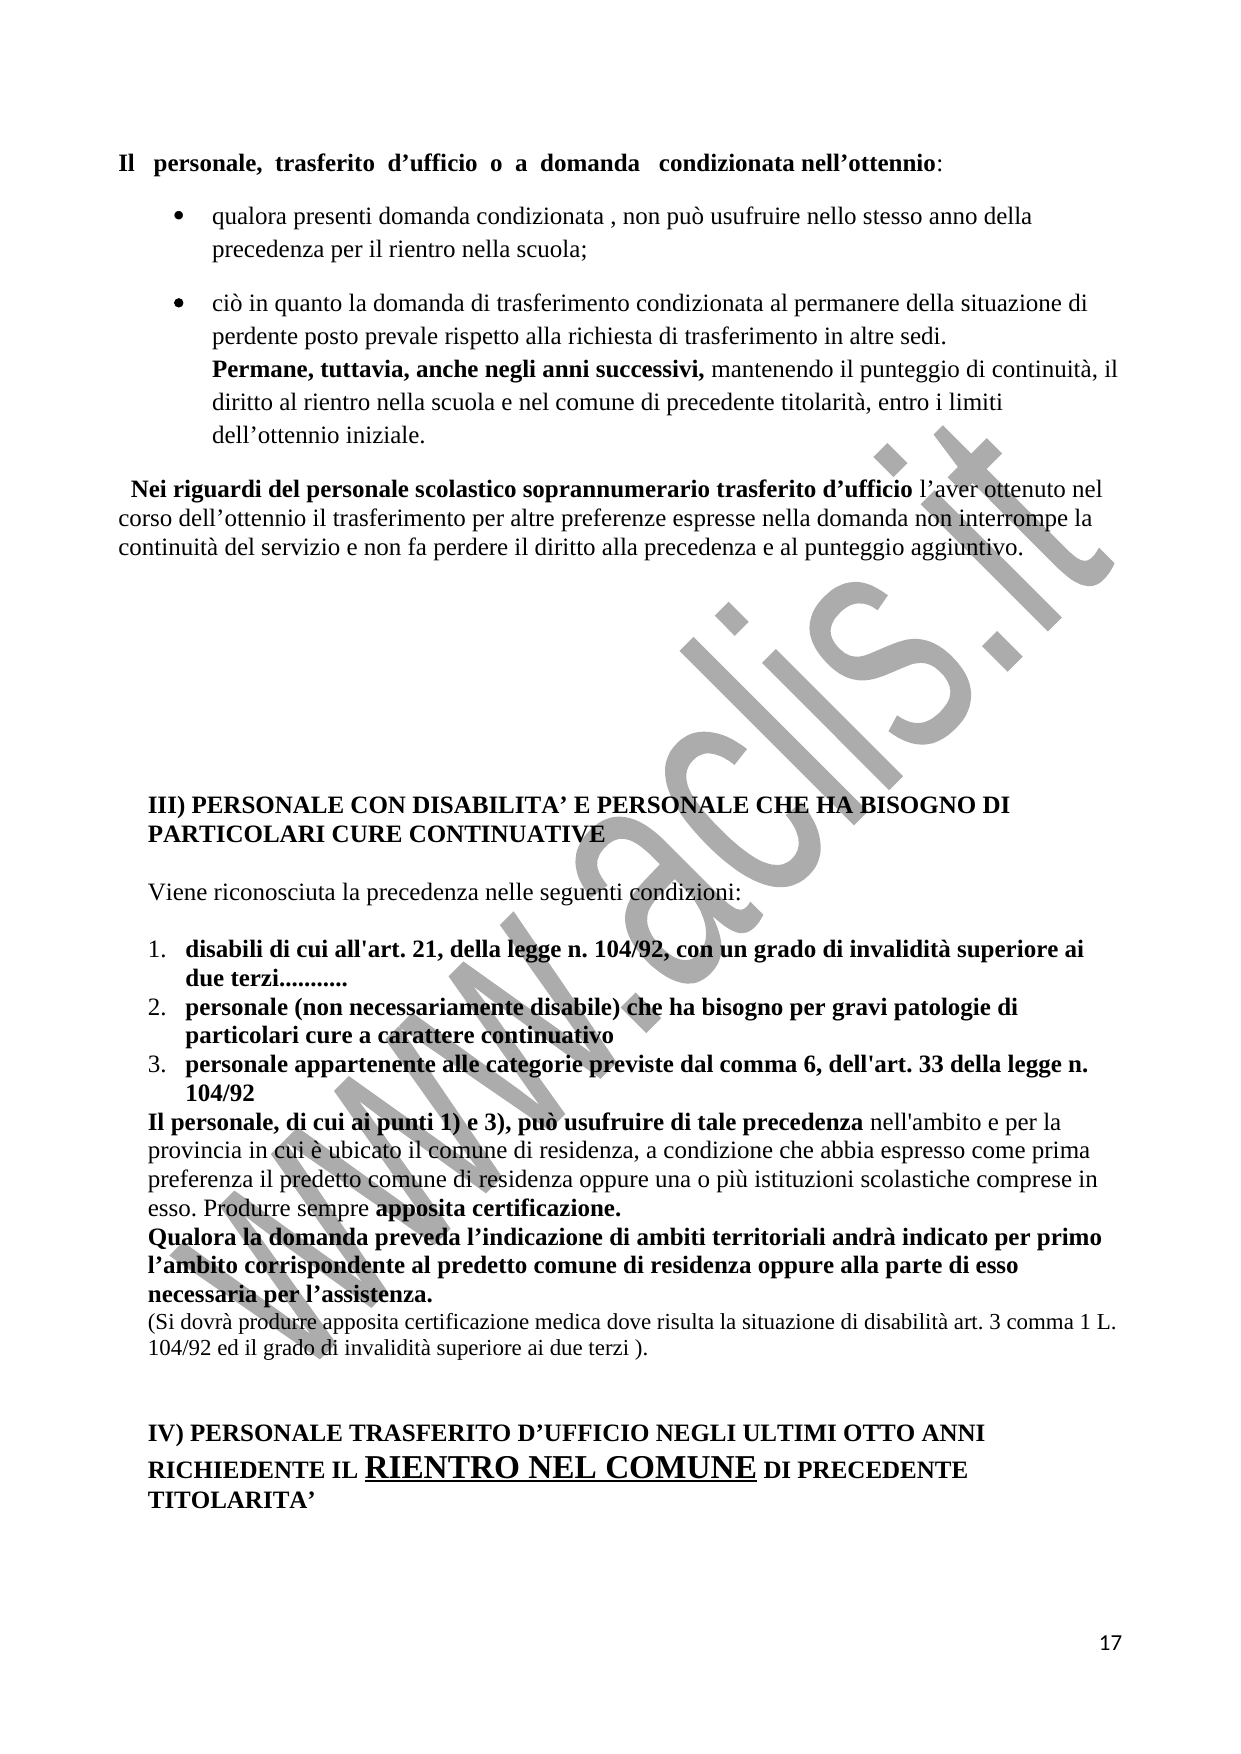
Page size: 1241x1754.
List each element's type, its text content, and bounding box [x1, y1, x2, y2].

text Qualora la domanda preveda l’indicazione di ambiti territoriali andrà indicato per primo l’ambito corrispondente al predetto comune di residenza oppure alla parte di esso necessaria per l’assistenza. [148, 1222, 1122, 1308]
list personale (non necessariamente disabile) che ha bisogno per gravi patologie di particolari cure a carattere continuativo [148, 992, 1122, 1049]
text IV) PERSONALE TRASFERITO D’UFFICIO NEGLI ULTIMI OTTO ANNI RICHIEDENTE IL RIENTRO NEL COMUNE DI PRECEDENTE TITOLARITA’ [148, 1418, 1122, 1514]
list ciò in quanto la domanda di trasferimento condizionata al permanere della situazione di perdente posto prevale rispetto alla richiesta di trasferimento in altre sedi. Permane, tuttavia, anche negli anni successivi, mantenendo il punteggio di continuità, il diritto al rientro nella scuola e nel comune di precedente titolarità, entro i limiti dell’ottennio iniziale. [174, 288, 1122, 449]
list qualora presenti domanda condizionata , non può usufruire nello stesso anno della precedenza per il rientro nella scuola; [174, 201, 1122, 263]
list personale appartenente alle categorie previste dal comma 6, dell'art. 33 della legge n. 104/92 [148, 1049, 1122, 1107]
text Nei riguardi del personale scolastico soprannumerario trasferito d’ufficio l’aver ottenuto nel corso dell’ottennio il trasferimento per altre preferenze espresse nella domanda non interrompe la continuità del servizio e non fa perdere il diritto alla precedenza e al punteggio aggiuntivo. [118, 474, 1122, 561]
list disabili di cui all'art. 21, della legge n. 104/92, con un grado di invalidità superiore ai due terzi........... [148, 934, 1122, 992]
text Il personale, trasferito d’ufficio o a domanda condizionata nell’ottennio: [118, 148, 1122, 176]
text Viene riconosciuta la precedenza nelle seguenti condizioni: [148, 877, 1122, 906]
text (Si dovrà produrre apposita certificazione medica dove risulta la situazione di disabilità art. 3 comma 1 L. 104/92 ed il grado di invalidità superiore ai due terzi ). [148, 1308, 1122, 1361]
text Il personale, di cui ai punti 1) e 3), può usufruire di tale precedenza nell'ambito e per la provincia in cui è ubicato il comune di residenza, a condizione che abbia espresso come prima preferenza il predetto comune di residenza oppure una o più istituzioni scolastiche comprese in esso. Produrre sempre apposita certificazione. [148, 1107, 1122, 1222]
text III) PERSONALE CON DISABILITA’ E PERSONALE CHE HA BISOGNO DI PARTICOLARI CURE CONTINUATIVE [148, 791, 1122, 848]
